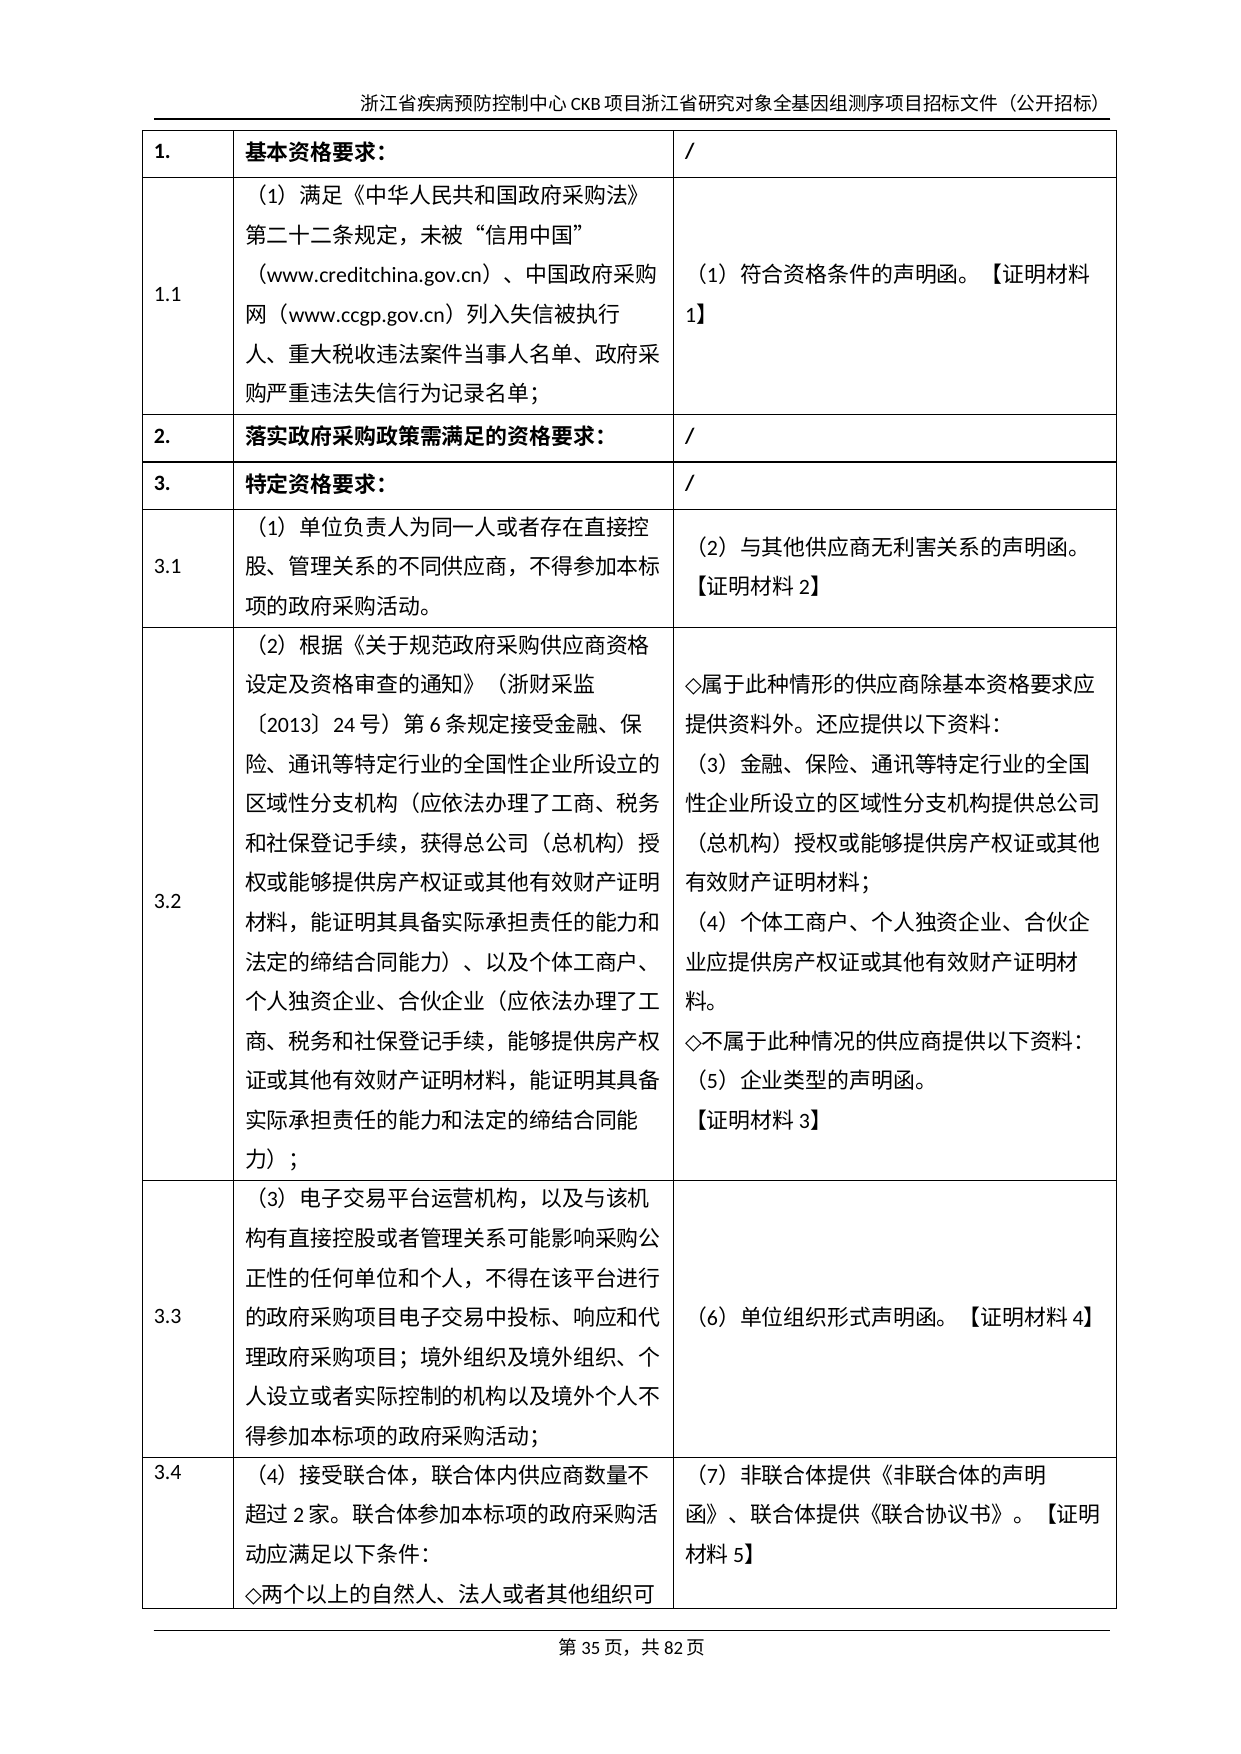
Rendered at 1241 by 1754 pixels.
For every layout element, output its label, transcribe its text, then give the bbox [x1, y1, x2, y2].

table_cell 落实政府采购政策需满足的资格要求： [234, 415, 673, 461]
table_cell 1.1 [143, 178, 233, 414]
table_cell 3.3 [143, 1181, 233, 1457]
table_cell （6）单位组织形式声明函。【证明材料4】 [674, 1181, 1116, 1457]
table_cell （1）满足《中华人民共和国政府采购法》第二十二条规定，未被“信用中国”（www.creditchina.gov.cn）、中国政府采购网（www.ccgp.gov.cn）列入失信被执行人、重大税收违法案件当事人名单、政府采购严重违法失信行为记录名单； [234, 178, 673, 414]
table_cell 3.1 [143, 510, 233, 627]
table_cell 3.4 [143, 1458, 233, 1608]
table_cell / [674, 131, 1116, 177]
table_cell ◇属于此种情形的供应商除基本资格要求应提供资料外。还应提供以下资料： （3）金融、保险、通讯等特定行业的全国性企业所设立的区域性分支机构提供总公司（总机构）授权或能够提供房产权证或其他有效财产证明材料； （4）个体工商户、个人独资企业、合伙企业应提供房产权证或其他有效财产证明材料。 ◇不属于此种情况的供应商提供以下资料： （5）企业类型的声明函。 【证明材料3】 [674, 628, 1116, 1180]
table_cell （2）根据《关于规范政府采购供应商资格设定及资格审查的通知》（浙财采监〔2013〕24号）第6条规定接受金融、保险、通讯等特定行业的全国性企业所设立的区域性分支机构（应依法办理了工商、税务和社保登记手续，获得总公司（总机构）授权或能够提供房产权证或其他有效财产证明材料，能证明其具备实际承担责任的能力和法定的缔结合同能力）、以及个体工商户、个人独资企业、合伙企业（应依法办理了工商、税务和社保登记手续，能够提供房产权证或其他有效财产证明材料，能证明其具备实际承担责任的能力和法定的缔结合同能力）； [234, 628, 673, 1180]
table_cell （1）单位负责人为同一人或者存在直接控股、管理关系的不同供应商，不得参加本标项的政府采购活动。 [234, 510, 673, 627]
table_cell 3. [143, 463, 233, 509]
table_cell 基本资格要求： [234, 131, 673, 177]
table_cell / [674, 463, 1116, 509]
table_cell / [674, 415, 1116, 461]
table_cell 3.2 [143, 628, 233, 1180]
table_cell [674, 1458, 1116, 1608]
table_cell 特定资格要求： [234, 463, 673, 509]
table_cell 2. [143, 415, 233, 461]
table_cell （2）与其他供应商无利害关系的声明函。【证明材料2】 [674, 510, 1116, 627]
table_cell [234, 1458, 673, 1608]
table_cell （3）电子交易平台运营机构，以及与该机构有直接控股或者管理关系可能影响采购公正性的任何单位和个人，不得在该平台进行的政府采购项目电子交易中投标、响应和代理政府采购项目；境外组织及境外组织、个人设立或者实际控制的机构以及境外个人不得参加本标项的政府采购活动； [234, 1181, 673, 1457]
table_cell 1. [143, 131, 233, 177]
table_cell （1）符合资格条件的声明函。【证明材料1】 [674, 178, 1116, 414]
